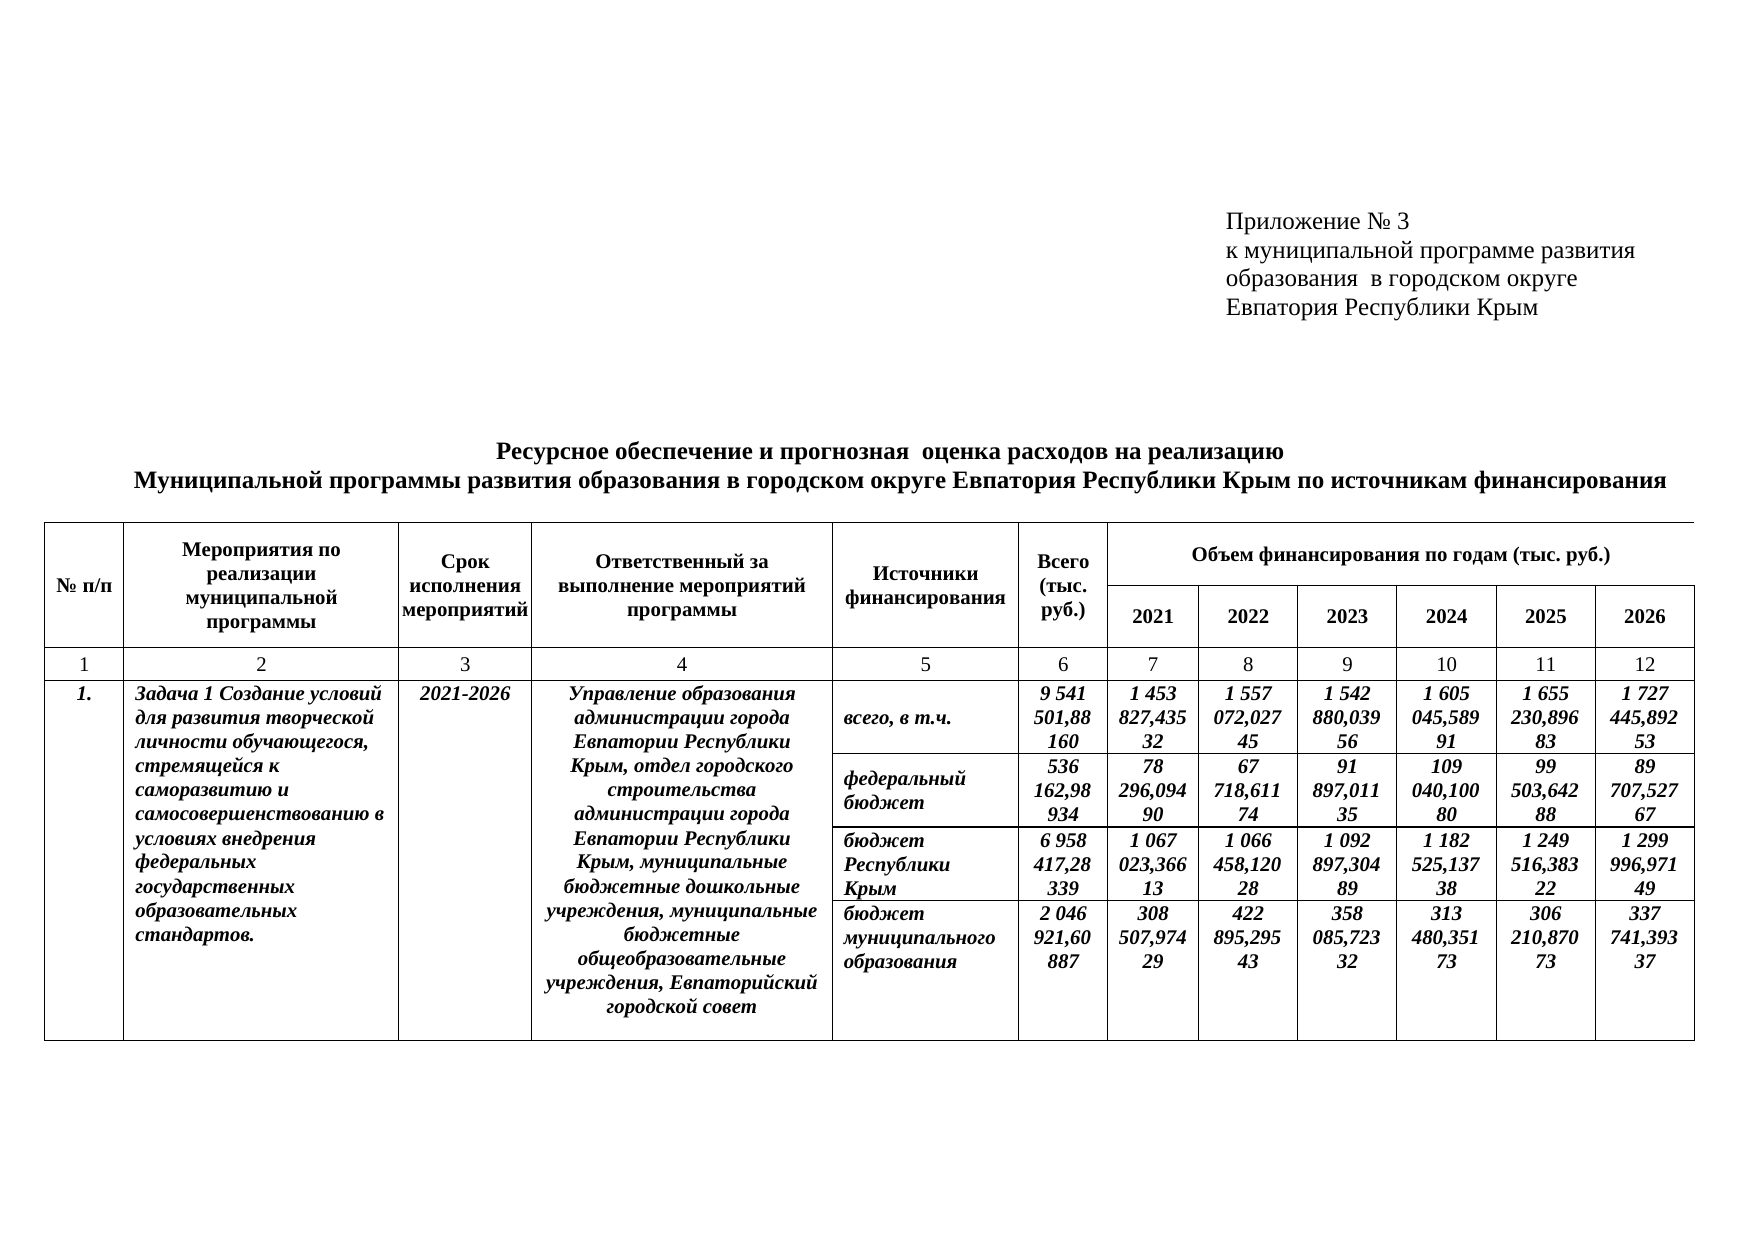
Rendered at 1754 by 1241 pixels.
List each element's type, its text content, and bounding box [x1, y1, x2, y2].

table_header Срок исполнения мероприятий [399, 523, 531, 647]
table_cell 306 210,87073 [1497, 901, 1595, 1040]
table_cell 308 507,97429 [1108, 901, 1198, 1040]
table_cell 313 480,35173 [1397, 901, 1496, 1040]
table_cell 1 605 045,58991 [1397, 681, 1496, 753]
table_cell 109 040,10080 [1397, 754, 1496, 826]
table_cell 1 [45, 648, 123, 680]
table_cell 536 162,98934 [1019, 754, 1107, 826]
table_cell 1 655 230,89683 [1497, 681, 1595, 753]
table_cell 7 [1108, 648, 1198, 680]
table_cell 2024 [1397, 586, 1496, 647]
table_cell 1 299 996,97149 [1596, 828, 1694, 900]
table_cell 78 296,09490 [1108, 754, 1198, 826]
table_cell 2025 [1497, 586, 1595, 647]
table_cell 2 046 921,60887 [1019, 901, 1107, 1040]
table_cell всего, в т.ч. [833, 681, 1018, 753]
table_cell 10 [1397, 648, 1496, 680]
table_cell 2 [124, 648, 398, 680]
table_cell 2021 [1108, 586, 1198, 647]
table_header Всего (тыс. руб.) [1019, 523, 1107, 647]
table_cell 1 557 072,02745 [1199, 681, 1297, 753]
table_cell 6 958 417,28339 [1019, 828, 1107, 900]
table_cell Задача 1 Создание условий для развития творческой личности обучающегося, стремящейся к саморазвитию и самосовершенствованию в условиях внедрения федеральных государственных образовательных стандартов. [124, 681, 398, 1040]
table_cell 1. [45, 681, 123, 1040]
text Приложение № 3 к муниципальной программе развития образования в городском округе Евпатория Республики Крым [1226, 206, 1695, 321]
table_cell 9 541 501,88160 [1019, 681, 1107, 753]
table_cell 91 897,01135 [1298, 754, 1396, 826]
table_cell 4 [532, 648, 832, 680]
text Ресурсное обеспечение и прогнозная оценка расходов на реализацию Муниципальной программы развития образования в городском округе Евпатория Республики Крым по источникам финансирования [103, 436, 1683, 493]
table_cell 337 741,39337 [1596, 901, 1694, 1040]
table_cell 1 066 458,12028 [1199, 828, 1297, 900]
table_cell бюджет Республики Крым [833, 828, 1018, 900]
table_cell 2023 [1298, 586, 1396, 647]
table_cell 99 503,64288 [1497, 754, 1595, 826]
table_cell 12 [1596, 648, 1694, 680]
table_cell 1 182 525,13738 [1397, 828, 1496, 900]
table_cell бюджет муниципального образования [833, 901, 1018, 1040]
table_cell 8 [1199, 648, 1297, 680]
table_cell 1 727 445,89253 [1596, 681, 1694, 753]
table_cell 358 085,72332 [1298, 901, 1396, 1040]
table_header Мероприятия по реализации муниципальной программы [124, 523, 398, 647]
table_cell 89 707,52767 [1596, 754, 1694, 826]
table_cell 1 542 880,03956 [1298, 681, 1396, 753]
table_cell 67 718,61174 [1199, 754, 1297, 826]
table_cell 11 [1497, 648, 1595, 680]
table_cell федеральный бюджет [833, 754, 1018, 826]
table_cell 3 [399, 648, 531, 680]
table_cell 9 [1298, 648, 1396, 680]
table_header Источники финансирования [833, 523, 1018, 647]
table_header Объем финансирования по годам (тыс. руб.) [1108, 523, 1694, 585]
table_cell 1 092 897,30489 [1298, 828, 1396, 900]
table_cell 422 895,29543 [1199, 901, 1297, 1040]
table_cell 1 453 827,43532 [1108, 681, 1198, 753]
table_header № п/п [45, 523, 123, 647]
table_cell 1 067 023,36613 [1108, 828, 1198, 900]
table_cell 2021-2026 [399, 681, 531, 1040]
table_cell 6 [1019, 648, 1107, 680]
table_cell Управление образования администрации города Евпатории Республики Крым, отдел городского строительства администрации города Евпатории Республики Крым, муниципальные бюджетные дошкольные учреждения, муниципальные бюджетные общеобразовательные учреждения, Евпаторийский городской совет [532, 681, 832, 1040]
table_cell 2026 [1596, 586, 1694, 647]
table_cell 5 [833, 648, 1018, 680]
table_cell 2022 [1199, 586, 1297, 647]
table_header Ответственный за выполнение мероприятий программы [532, 523, 832, 647]
table_cell 1 249 516,38322 [1497, 828, 1595, 900]
